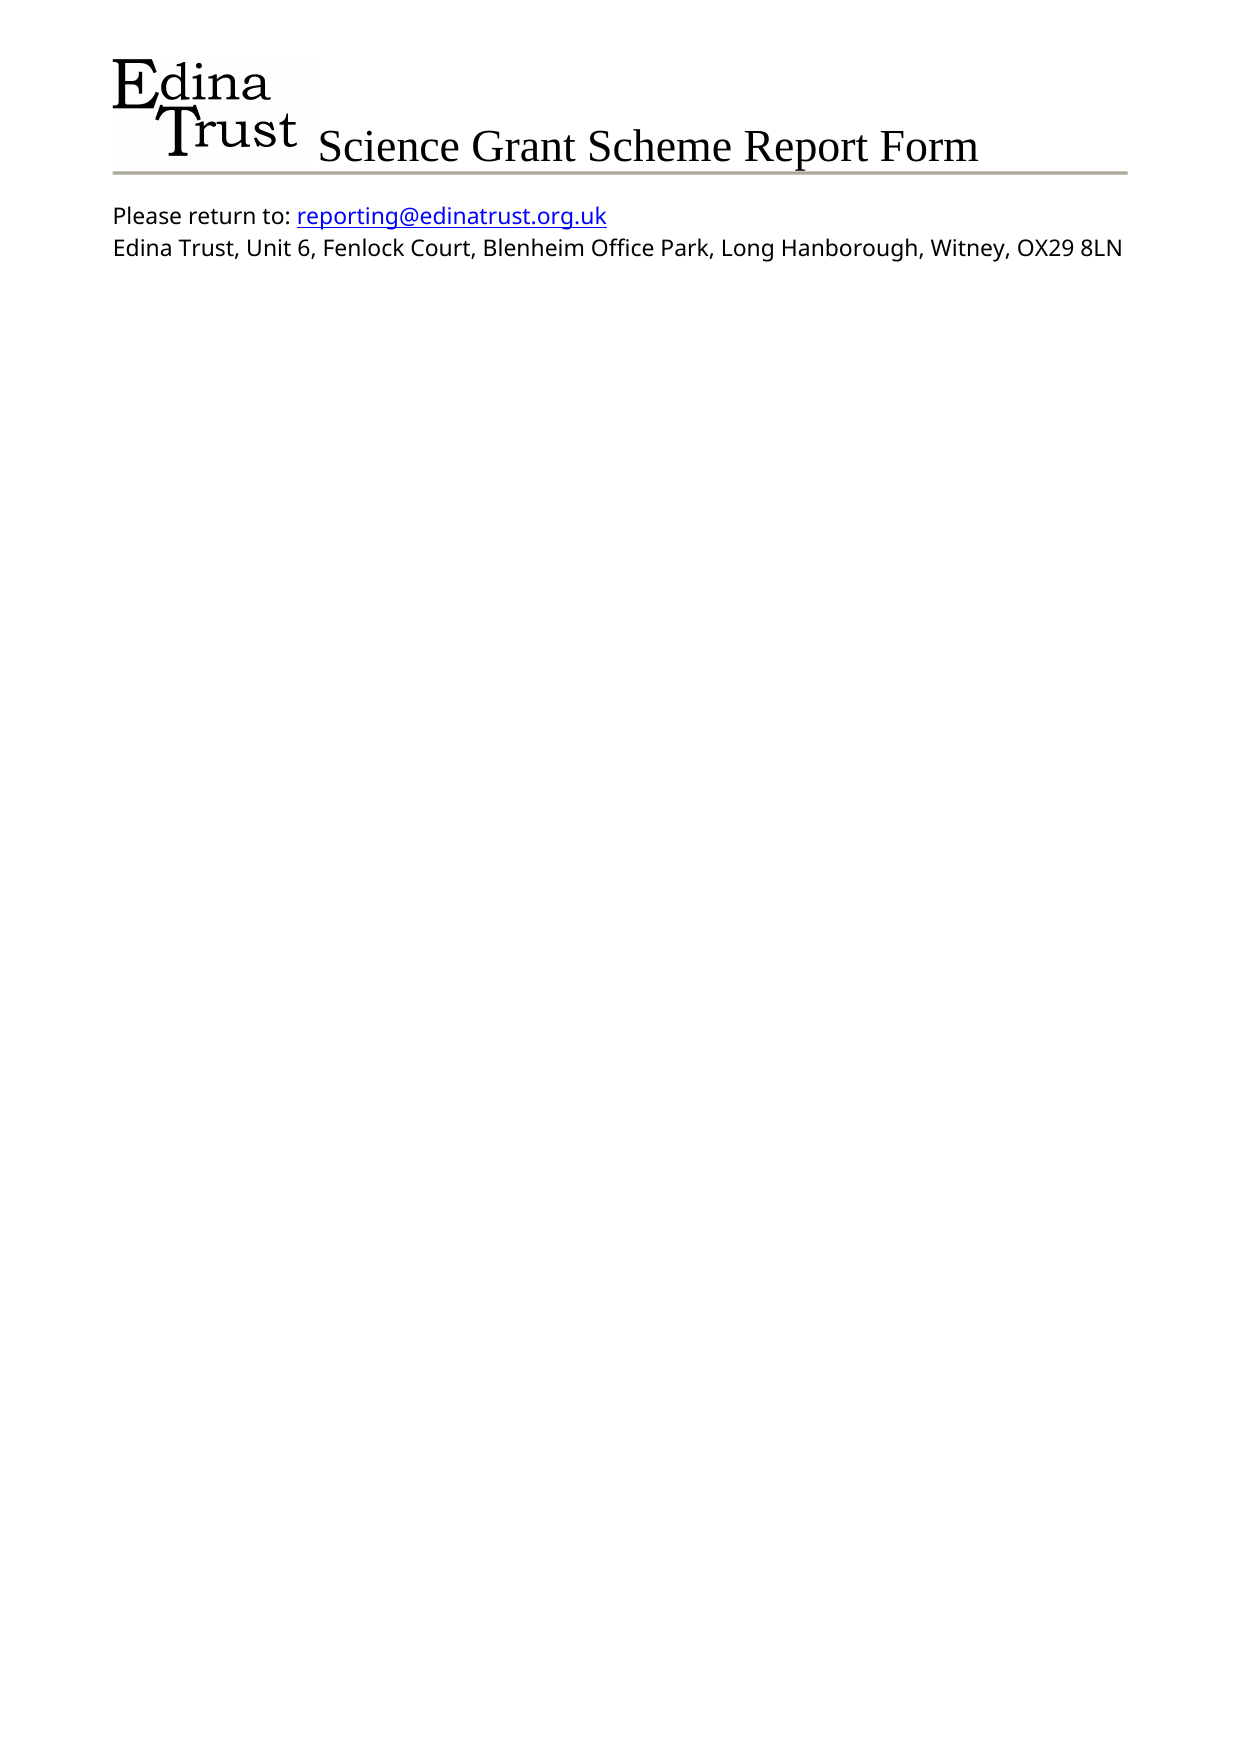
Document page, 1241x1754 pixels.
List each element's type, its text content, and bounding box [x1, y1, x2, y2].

text Edina Trust, Unit 6, Fenlock Court, Blenheim Office Park, Long Hanborough, Witney, OX29 8LN [112, 231, 1128, 263]
text Please return to: reporting@edinatrust.org.uk [112, 200, 1128, 231]
picture [112, 59, 318, 162]
